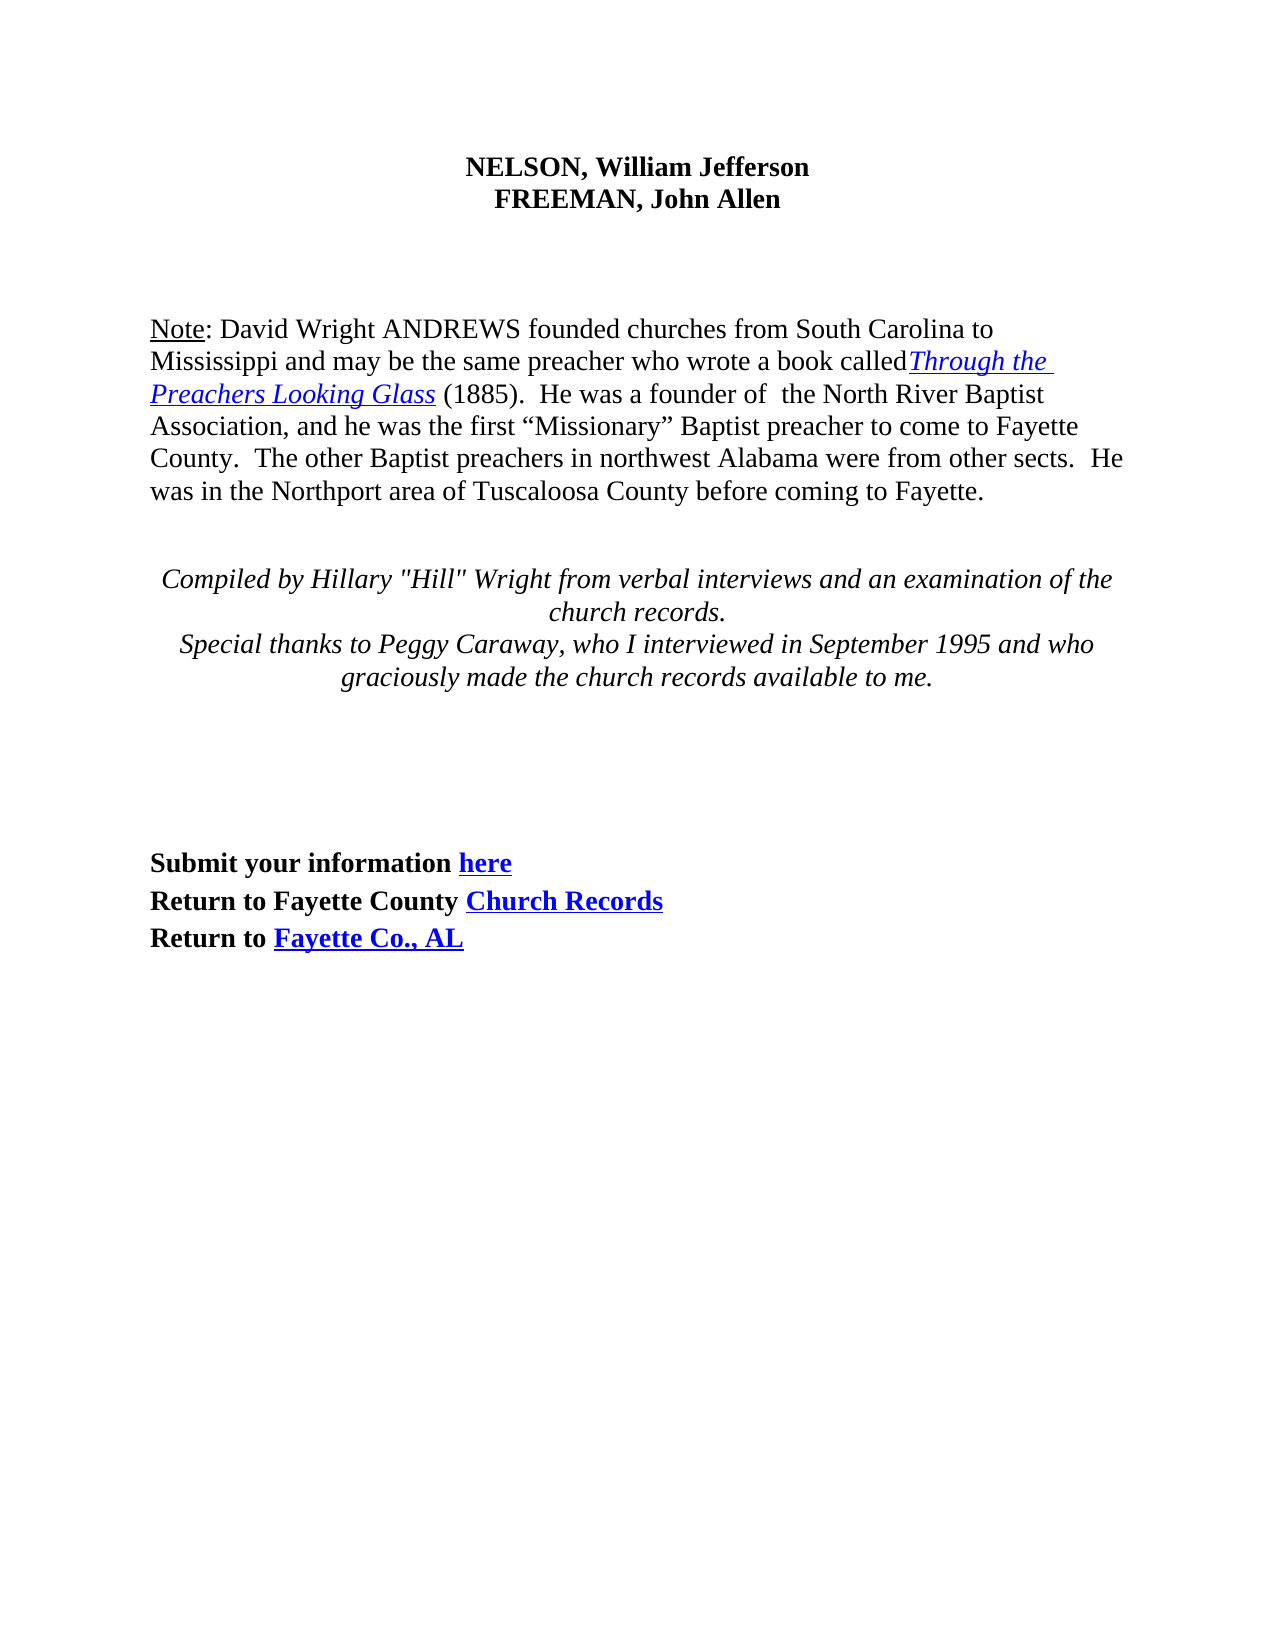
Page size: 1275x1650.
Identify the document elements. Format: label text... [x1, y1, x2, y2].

text Submit your information here Return to Fayette County Church Records Return to Fayette Co., AL [150, 735, 1125, 953]
text Compiled by Hillary "Hill" Wright from verbal interviews and an examination of the church records. Special thanks to Peggy Caraway, who I interviewed in September 1995 and who graciously made the church records available to me. [150, 562, 1125, 692]
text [150, 150, 1125, 215]
text Note: David Wright ANDREWS founded churches from South Carolina to Mississippi and may be the same preacher who wrote a book calledThrough the Preachers Looking Glass (1885). He was a founder of the North River Baptist Association, and he was the first “Missionary” Baptist preacher to come to Fayette County. The other Baptist preachers in northwest Alabama were from other sects. He was in the Northport area of Tuscaloosa County before coming to Fayette. [150, 215, 1125, 534]
